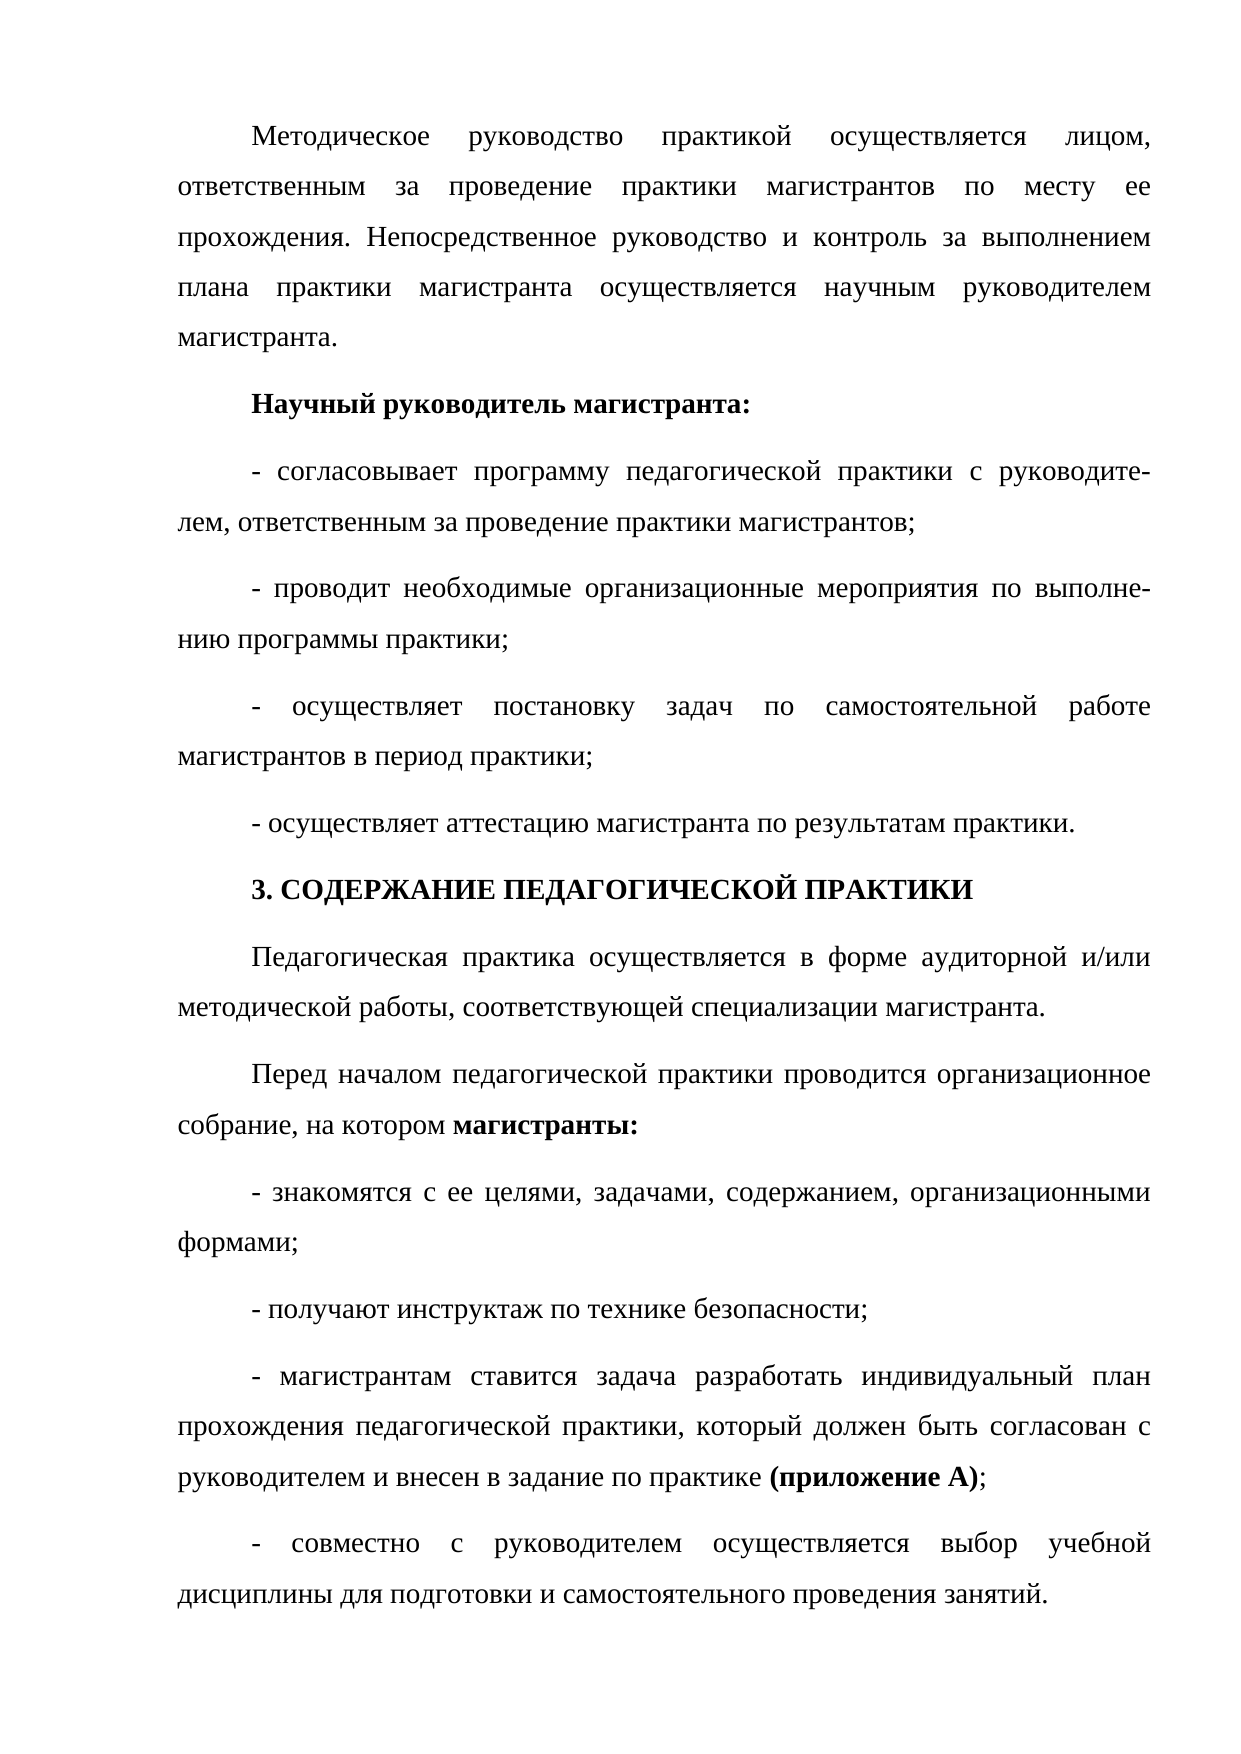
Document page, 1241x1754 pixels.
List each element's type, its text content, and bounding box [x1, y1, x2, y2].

text Методическое руководство практикой осуществляется лицом, ответственным за проведение практики магистрантов по месту ее прохождения. Непосредственное руководство и контроль за выполнением плана практики магистранта осуществляется научным руководителем магистранта. [177, 118, 1152, 353]
text - согласовывает программу педагогической практики с руководите- лем, ответственным за проведение практики магистрантов; [177, 453, 1152, 537]
text Перед началом педагогической практики проводится организационное собрание, на котором магистранты: [177, 1056, 1152, 1140]
text Научный руководитель магистранта: [177, 386, 1152, 420]
text - магистрантам ставится задача разработать индивидуальный план прохождения педагогической практики, который должен быть согласован с руководителем и внесен в задание по практике (приложение А); [177, 1358, 1152, 1492]
text - осуществляет постановку задач по самостоятельной работе магистрантов в период практики; [177, 688, 1152, 772]
text - получают инструктаж по технике безопасности; [177, 1291, 1152, 1324]
text - осуществляет аттестацию магистранта по результатам практики. [177, 805, 1152, 839]
text - совместно с руководителем осуществляется выбор учебной дисциплины для подготовки и самостоятельного проведения занятий. [177, 1526, 1152, 1609]
text - проводит необходимые организационные мероприятия по выполне- нию программы практики; [177, 571, 1152, 654]
text - знакомятся с ее целями, задачами, содержанием, организационными формами; [177, 1174, 1152, 1258]
text Педагогическая практика осуществляется в форме аудиторной и/или методической работы, соответствующей специализации магистранта. [177, 939, 1152, 1023]
text 3. СОДЕРЖАНИЕ ПЕДАГОГИЧЕСКОЙ ПРАКТИКИ [177, 872, 1152, 906]
